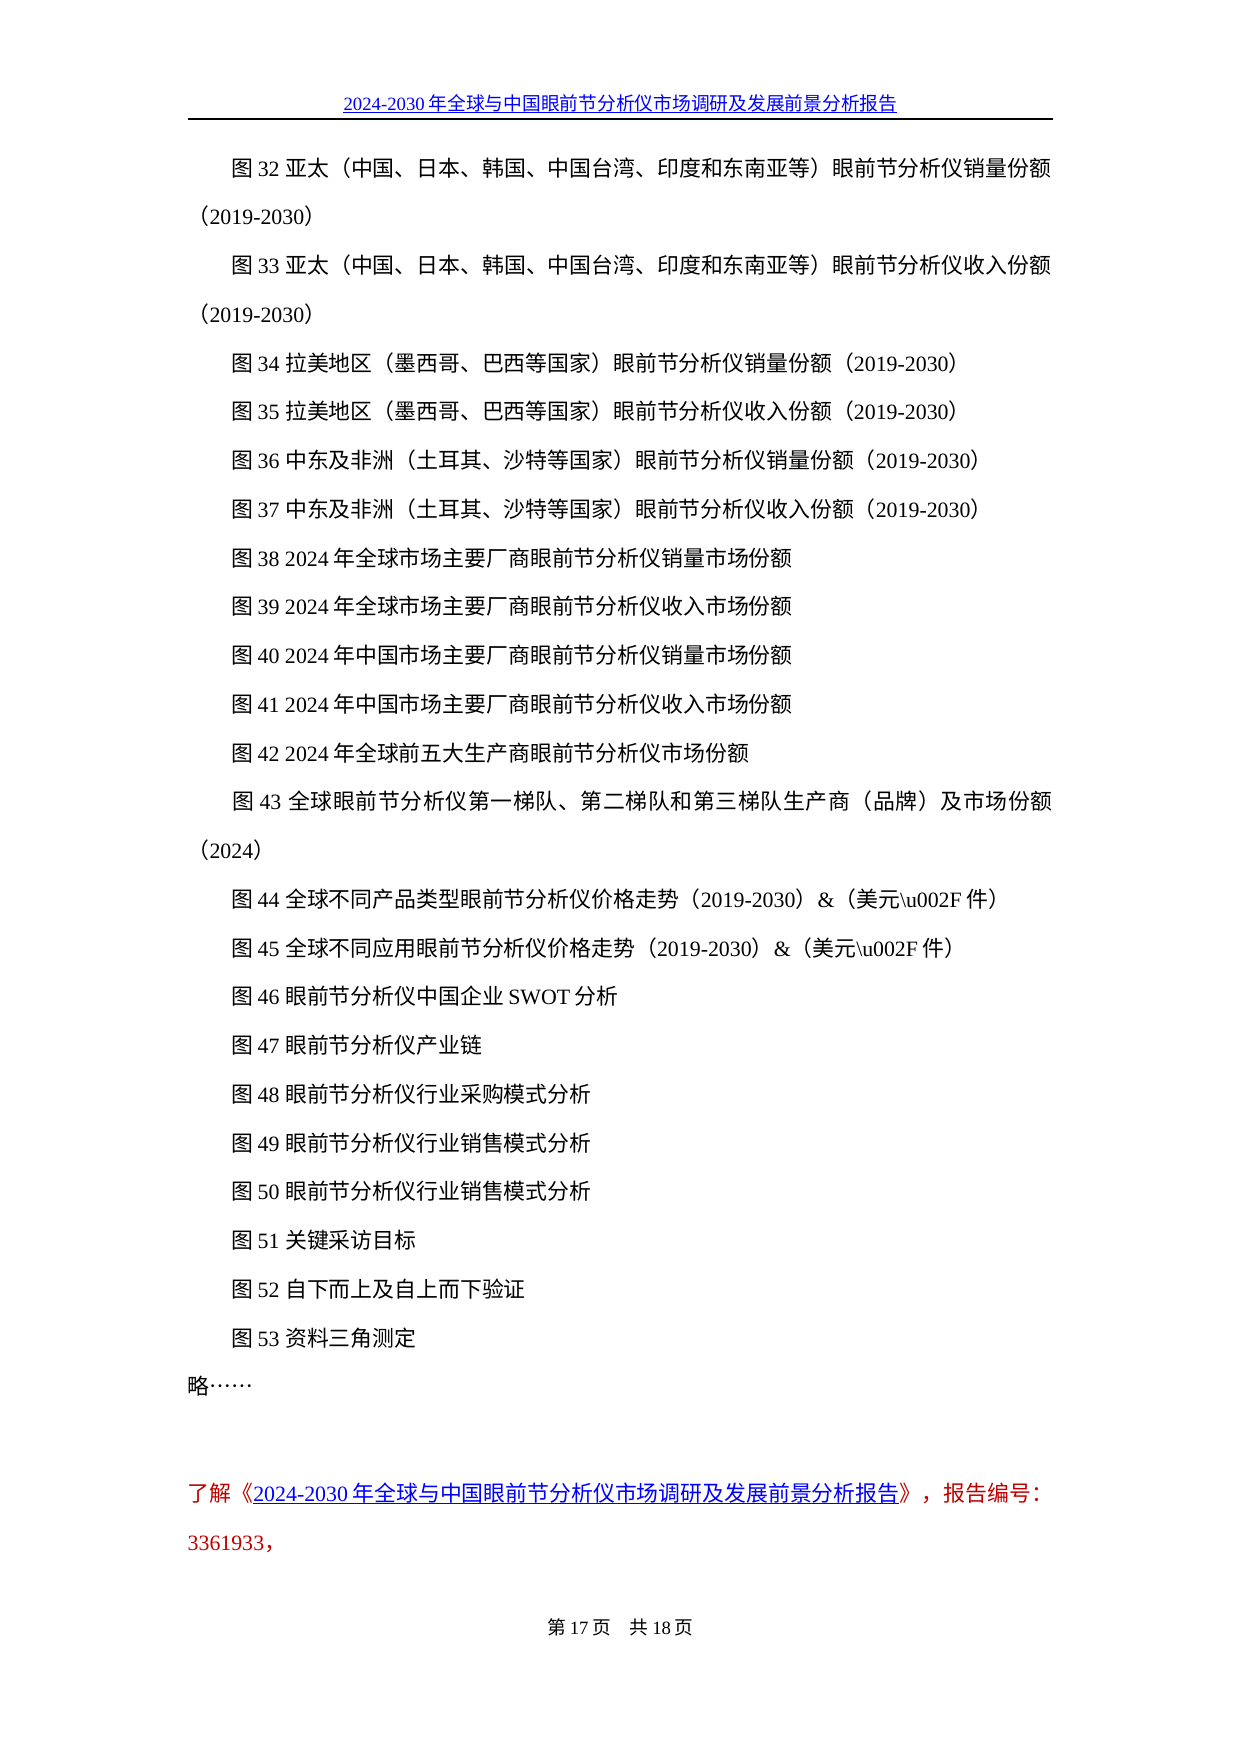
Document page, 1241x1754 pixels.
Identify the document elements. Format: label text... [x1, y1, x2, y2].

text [187, 150, 1053, 1401]
text 了解《2024-2030年全球与中国眼前节分析仪市场调研及发展前景分析报告》，报告编号：3361933， [187, 1475, 1053, 1557]
